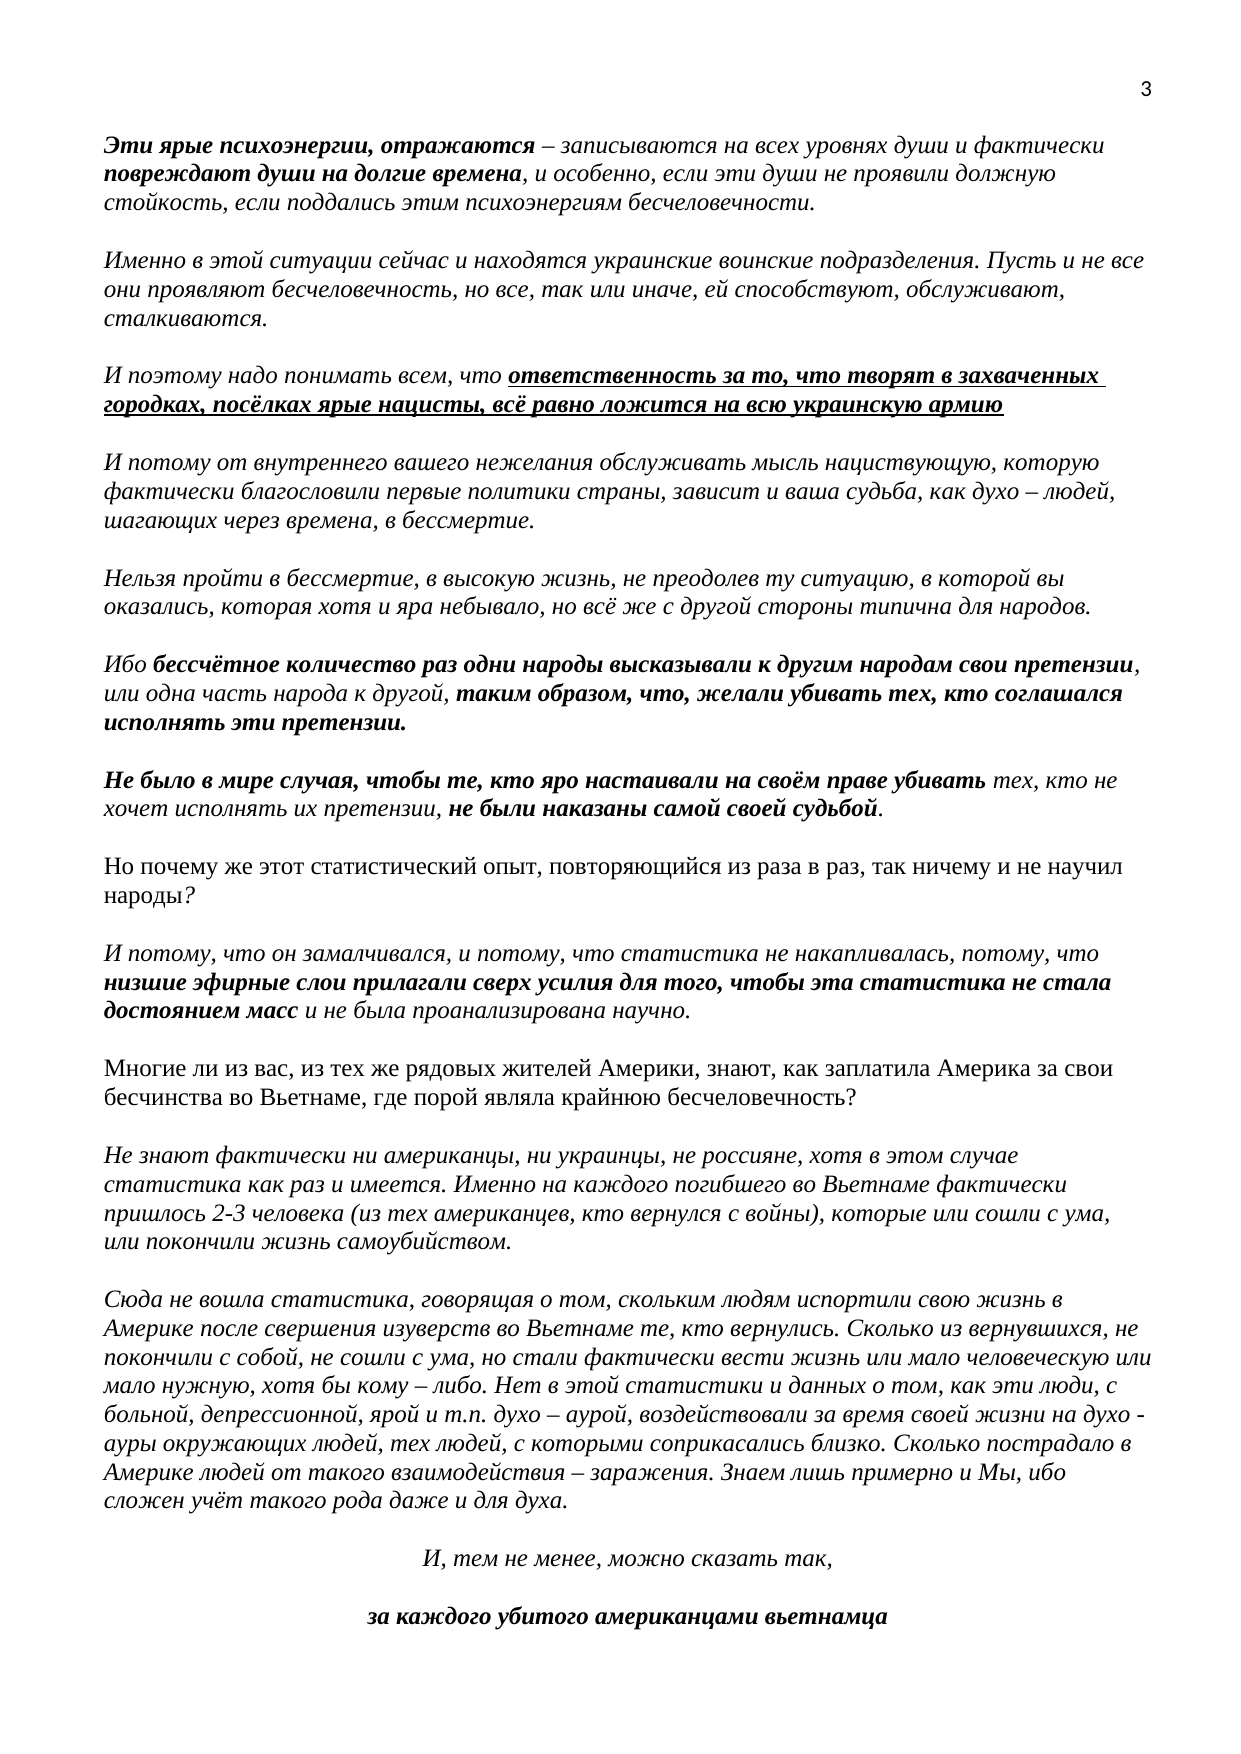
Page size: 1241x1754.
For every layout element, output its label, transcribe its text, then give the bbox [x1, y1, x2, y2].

text Именно в этой ситуации сейчас и находятся украинские воинские подразделения. Пусть и не все они проявляют бесчеловечность, но все, так или иначе, ей способствуют, обслуживают, сталкиваются. [103, 245, 1152, 331]
text Сюда не вошла статистика, говорящая о том, скольким людям испортили свою жизнь в Америке после свершения изуверств во Вьетнаме те, кто вернулись. Сколько из вернувшихся, не покончили с собой, не сошли с ума, но стали фактически вести жизнь или мало человеческую или мало нужную, хотя бы кому – либо. Нет в этой статистики и данных о том, как эти люди, с больной, депрессионной, ярой и т.п. духо – аурой, воздействовали за время своей жизни на духо - ауры окружающих людей, тех людей, с которыми соприкасались близко. Сколько пострадало в Америке людей от такого взаимодействия – заражения. Знаем лишь примерно и Мы, ибо сложен учёт такого рода даже и для духа. [103, 1284, 1152, 1514]
text за каждого убитого американцами вьетнамца [103, 1601, 1152, 1630]
text И поэтому надо понимать всем, что ответственность за то, что творят в захваченных городках, посёлках ярые нацисты, всё равно ложится на всю украинскую армию [103, 361, 1152, 418]
text Нельзя пройти в бессмертие, в высокую жизнь, не преодолев ту ситуацию, в которой вы оказались, которая хотя и яра небывало, но всё же с другой стороны типична для народов. [103, 563, 1152, 620]
text Но почему же этот статистический опыт, повторяющийся из раза в раз, так ничему и не научил народы? [103, 851, 1152, 909]
text И потому от внутреннего вашего нежелания обслуживать мысль нациствующую, которую фактически благословили первые политики страны, зависит и ваша судьба, как духо – людей, шагающих через времена, в бессмертие. [103, 447, 1152, 533]
text Эти ярые психоэнергии, отражаются – записываются на всех уровнях души и фактически повреждают души на долгие времена, и особенно, если эти души не проявили должную стойкость, если поддались этим психоэнергиям бесчеловечности. [103, 130, 1152, 216]
text Ибо бессчётное количество раз одни народы высказывали к другим народам свои претензии, или одна часть народа к другой, таким образом, что, желали убивать тех, кто соглашался исполнять эти претензии. [103, 649, 1152, 736]
text И потому, что он замалчивался, и потому, что статистика не накапливалась, потому, что низшие эфирные слои прилагали сверх усилия для того, чтобы эта статистика не стала достоянием масс и не была проанализирована научно. [103, 938, 1152, 1024]
text Не знают фактически ни американцы, ни украинцы, не россияне, хотя в этом случае статистика как раз и имеется. Именно на каждого погибшего во Вьетнаме фактически пришлось 2-3 человека (из тех американцев, кто вернулся с войны), которые или сошли с ума, или покончили жизнь самоубийством. [103, 1140, 1152, 1255]
text Не было в мире случая, чтобы те, кто яро настаивали на своём праве убивать тех, кто не хочет исполнять их претензии, не были наказаны самой своей судьбой. [103, 765, 1152, 822]
text Многие ли из вас, из тех же рядовых жителей Америки, знают, как заплатила Америка за свои бесчинства во Вьетнаме, где порой являла крайнюю бесчеловечность? [103, 1053, 1152, 1111]
text И, тем не менее, можно сказать так, [103, 1543, 1152, 1572]
